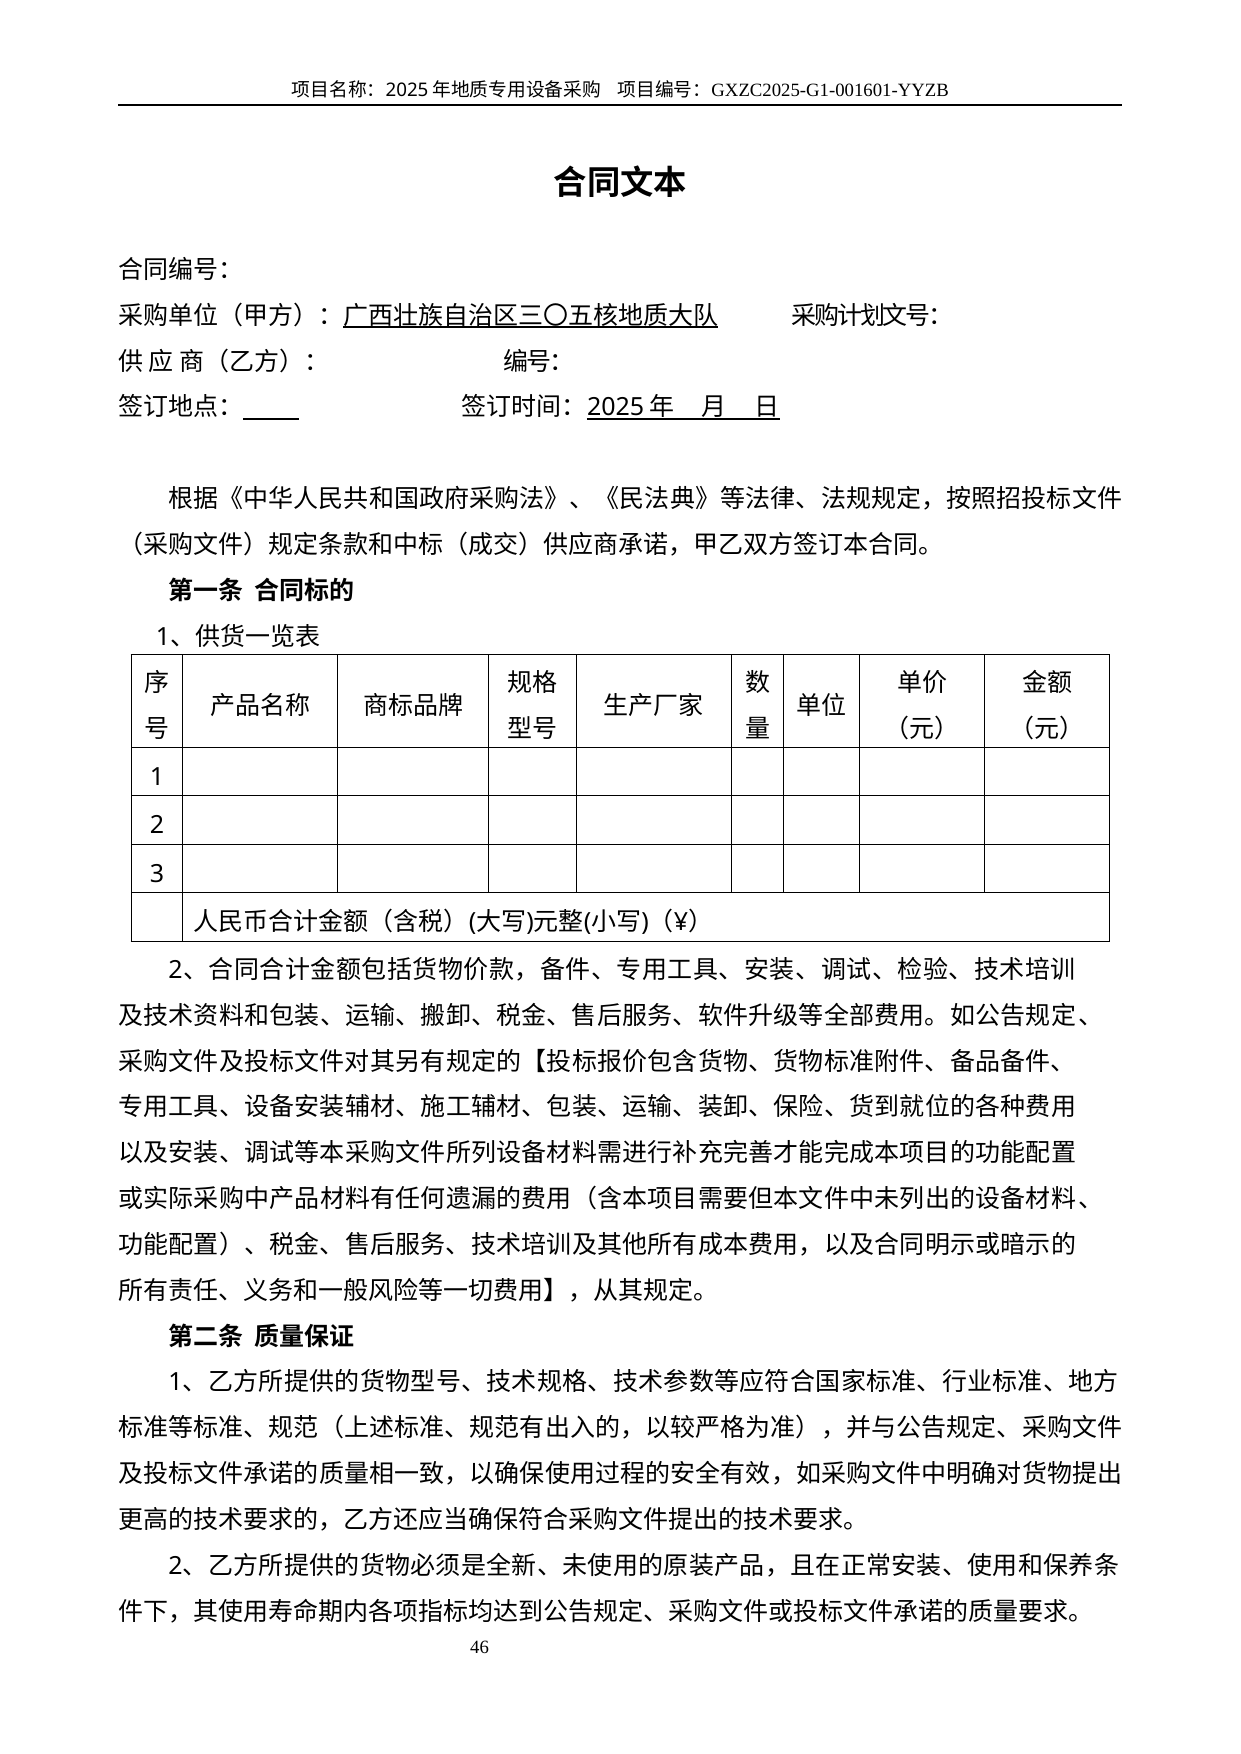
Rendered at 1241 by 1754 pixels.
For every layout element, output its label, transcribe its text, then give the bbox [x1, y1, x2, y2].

text 采购单位（甲方）：广西壮族自治区三〇五核地质大队 采购计划文号： [118, 287, 1122, 333]
table_cell [338, 796, 488, 844]
table_cell [985, 845, 1109, 892]
text 1、乙方所提供的货物型号、技术规格、技术参数等应符合国家标准、行业标准、地方标准等标准、规范（上述标准、规范有出入的，以较严格为准），并与公告规定、采购文件及投标文件承诺的质量相一致，以确保使用过程的安全有效，如采购文件中明确对货物提出更高的技术要求的，乙方还应当确保符合采购文件提出的技术要求。 [118, 1354, 1122, 1537]
table_cell [860, 748, 984, 795]
table_cell 1 [132, 748, 182, 795]
table_cell [732, 796, 783, 844]
table_cell [784, 748, 859, 795]
text 第二条 质量保证 [118, 1308, 1122, 1354]
table_header 规格型号 [489, 655, 576, 747]
table_cell [489, 748, 576, 795]
table_cell [183, 748, 337, 795]
table_cell 人民币合计金额（含税）(大写)元整(小写)（¥） [183, 893, 1109, 941]
table_cell [732, 748, 783, 795]
table_cell [577, 748, 731, 795]
table_header 数量 [732, 655, 783, 747]
table_header 产品名称 [183, 655, 337, 747]
table_cell [985, 748, 1109, 795]
table_cell [338, 845, 488, 892]
table_header 单位 [784, 655, 859, 747]
table_cell [732, 845, 783, 892]
table_cell [183, 796, 337, 844]
text 第一条 合同标的 [118, 562, 1122, 608]
subtitle 合同文本 [118, 146, 1122, 214]
table_cell [784, 796, 859, 844]
table_header 金额 （元） [985, 655, 1109, 747]
text 根据《中华人民共和国政府采购法》、《民法典》等法律、法规规定，按照招投标文件（采购文件）规定条款和中标（成交）供应商承诺，甲乙双方签订本合同。 [118, 471, 1122, 562]
text 签订地点： 签订时间：2025年 月 日 [118, 379, 1122, 425]
table_cell [183, 845, 337, 892]
table_header 单价 （元） [860, 655, 984, 747]
text 合同编号： [118, 242, 1072, 287]
table_cell [577, 796, 731, 844]
text 1、供货一览表 [118, 608, 1122, 654]
table_header 生产厂家 [577, 655, 731, 747]
table_header 商标品牌 [338, 655, 488, 747]
table_header 序号 [132, 655, 182, 747]
table_cell [338, 748, 488, 795]
text 2、乙方所提供的货物必须是全新、未使用的原装产品，且在正常安装、使用和保养条件下，其使用寿命期内各项指标均达到公告规定、采购文件或投标文件承诺的质量要求。 [118, 1537, 1122, 1629]
text 供 应 商（乙方）： 编号： [118, 333, 1122, 379]
table_cell 2 [132, 796, 182, 844]
table_cell [784, 845, 859, 892]
text 2、合同合计金额包括货物价款，备件、专用工具、安装、调试、检验、技术培训及技术资料和包装、运输、搬卸、税金、售后服务、软件升级等全部费用。如公告规定、采购文件及投标文件对其另有规定的【投标报价包含货物、货物标准附件、备品备件、专用工具、设备安装辅材、施工辅材、包装、运输、装卸、保险、货到就位的各种费用以及安装、调试等本采购文件所列设备材料需进行补充完善才能完成本项目的功能配置或实际采购中产品材料有任何遗漏的费用（含本项目需要但本文件中未列出的设备材料、功能配置）、税金、售后服务、技术培训及其他所有成本费用，以及合同明示或暗示的所有责任、义务和一般风险等一切费用】，从其规定。 [118, 942, 1078, 1308]
table_cell [577, 845, 731, 892]
table_cell [860, 845, 984, 892]
table_cell [860, 796, 984, 844]
table_cell 3 [132, 845, 182, 892]
table_cell [985, 796, 1109, 844]
table_cell [132, 893, 182, 941]
table_cell [489, 796, 576, 844]
table_cell [489, 845, 576, 892]
